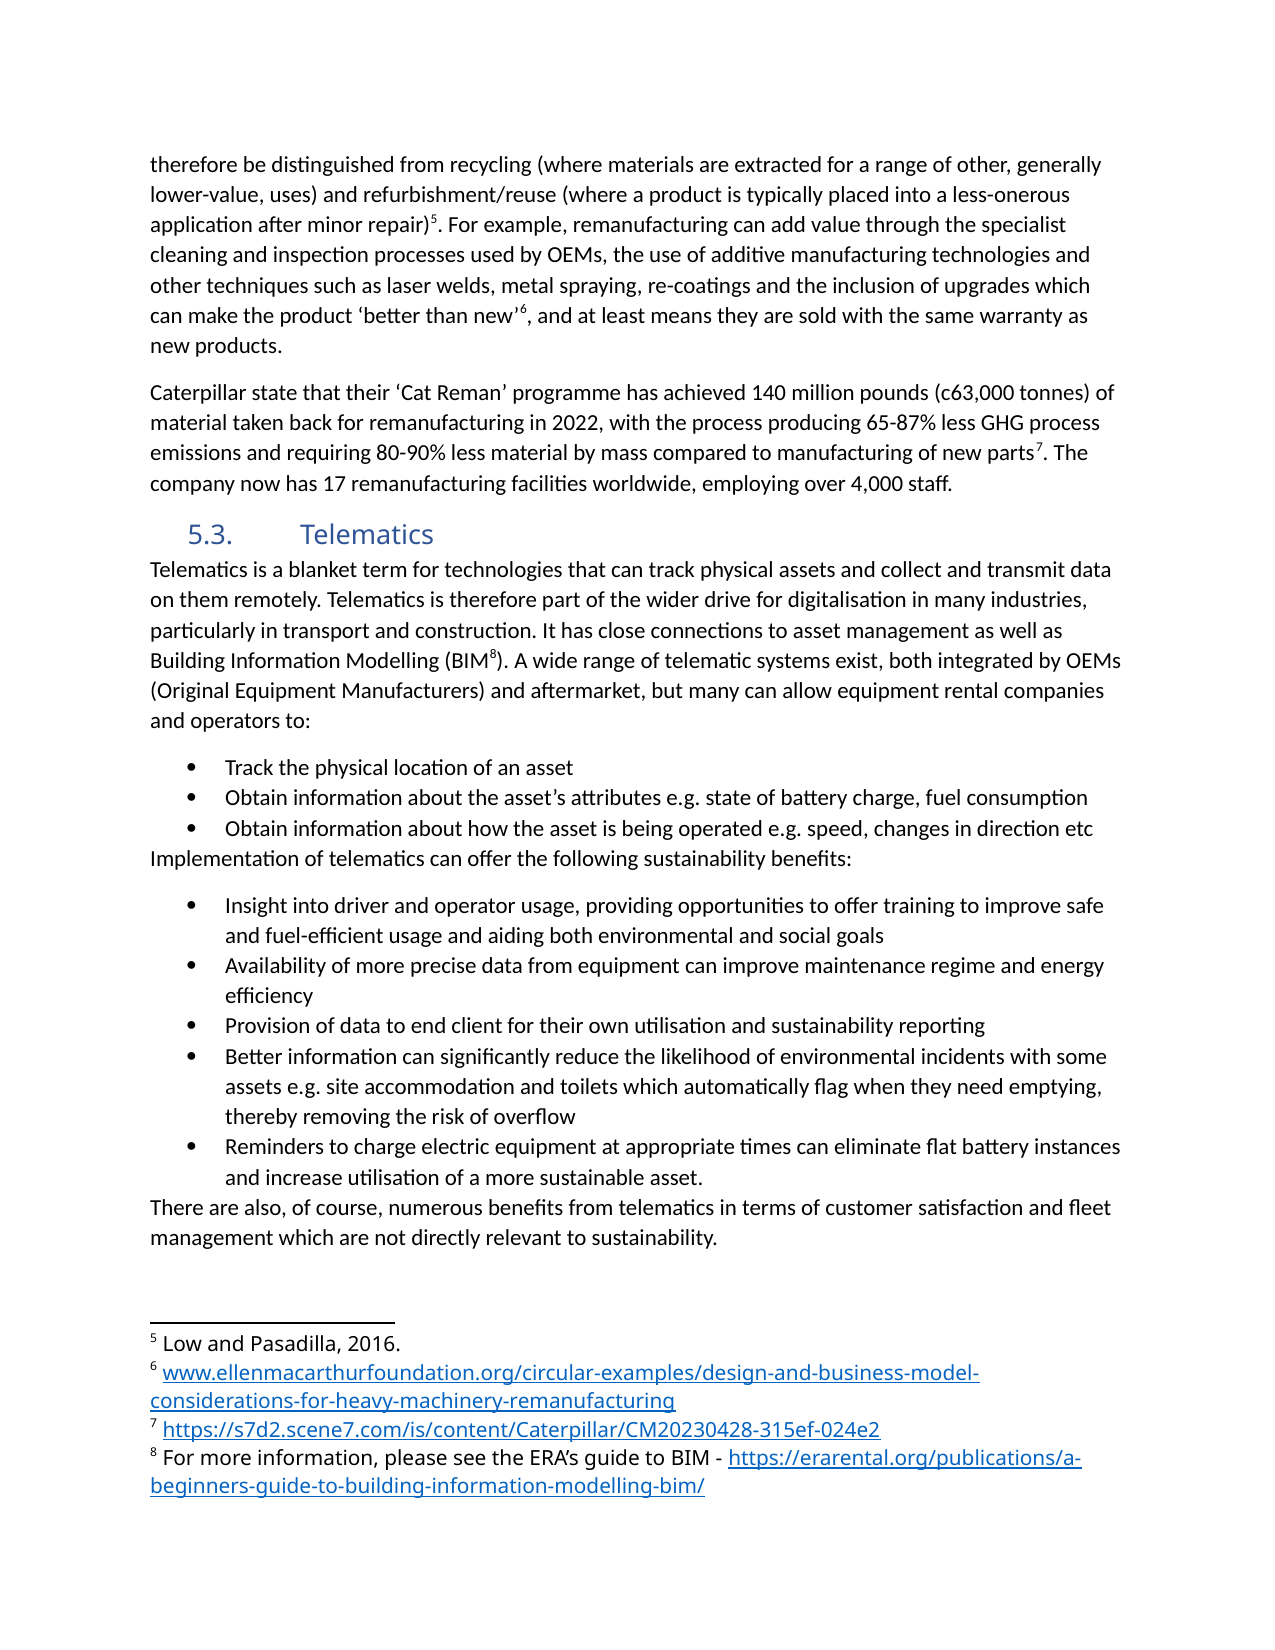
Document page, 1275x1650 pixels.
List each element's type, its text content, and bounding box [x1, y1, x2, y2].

list Obtain information about the asset’s attributes e.g. state of battery charge, fuel consumption [187, 783, 1125, 812]
list Availability of more precise data from equipment can improve maintenance regime and energy efficiency [187, 951, 1125, 1009]
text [150, 150, 1125, 359]
list Insight into driver and operator usage, providing opportunities to offer training to improve safe and fuel-efficient usage and aiding both environmental and social goals [187, 891, 1125, 949]
text Implementation of telematics can offer the following sustainability benefits: [150, 844, 1125, 872]
list Telematics [187, 516, 1125, 552]
text There are also, of course, numerous benefits from telematics in terms of customer satisfaction and fleet management which are not directly relevant to sustainability. [150, 1193, 1125, 1251]
list Provision of data to end client for their own utilisation and sustainability reporting [187, 1012, 1125, 1040]
list Better information can significantly reduce the likelihood of environmental incidents with some assets e.g. site accommodation and toilets which automatically flag when they need emptying, thereby removing the risk of overflow [187, 1042, 1125, 1130]
text Telematics is a blanket term for technologies that can track physical assets and collect and transmit data on them remotely. Telematics is therefore part of the wider drive for digitalisation in many industries, particularly in transport and construction. It has close connections to asset management as well as Building Information Modelling (BIM). A wide range of telematic systems exist, both integrated by OEMs (Original Equipment Manufacturers) and aftermarket, but many can allow equipment rental companies and operators to: [150, 555, 1125, 734]
text Caterpillar state that their ‘Cat Reman’ programme has achieved 140 million pounds (c63,000 tonnes) of material taken back for remanufacturing in 2022, with the process producing 65-87% less GHG process emissions and requiring 80-90% less material by mass compared to manufacturing of new parts. The company now has 17 remanufacturing facilities worldwide, employing over 4,000 staff. [150, 378, 1125, 497]
list Obtain information about how the asset is being operated e.g. speed, changes in direction etc [187, 814, 1125, 842]
list Track the physical location of an asset [187, 753, 1125, 781]
list Reminders to charge electric equipment at appropriate times can eliminate flat battery instances and increase utilisation of a more sustainable asset. [187, 1132, 1125, 1191]
